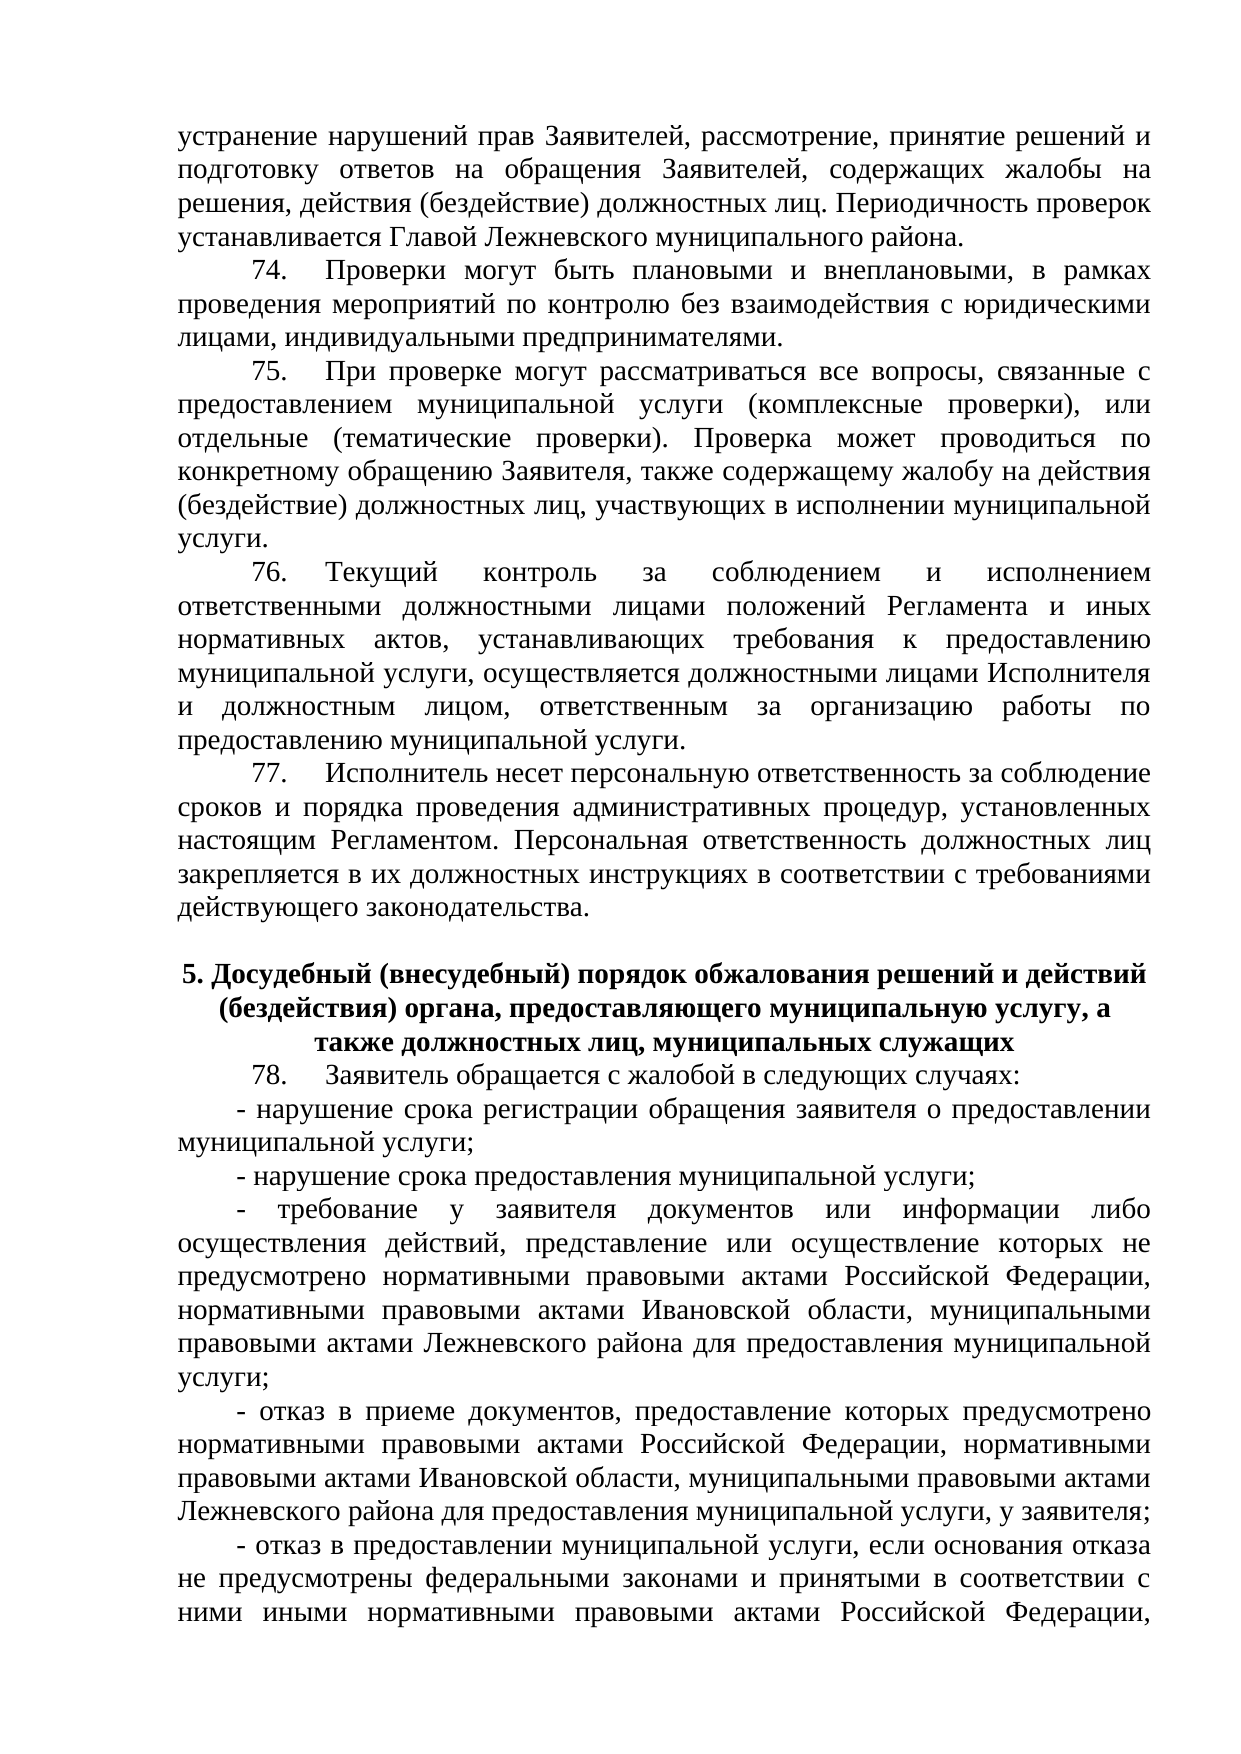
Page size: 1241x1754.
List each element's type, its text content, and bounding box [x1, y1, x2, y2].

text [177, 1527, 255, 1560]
list Исполнитель несет персональную ответственность за соблюдение сроков и порядка проведения административных процедур, установленных настоящим Регламентом. Персональная ответственность должностных лиц закрепляется в их должностных инструкциях в соответствии с требованиями действующего законодательства. [177, 755, 1152, 923]
list Текущий контроль за соблюдением и исполнением ответственными должностными лицами положений Регламента и иных нормативных актов, устанавливающих требования к предоставлению муниципальной услуги, осуществляется должностными лицами Исполнителя и должностным лицом, ответственным за организацию работы по предоставлению муниципальной услуги. [177, 554, 1152, 755]
text - требование у заявителя документов или информации либо осуществления действий, представление или осуществление которых не предусмотрено нормативными правовыми актами Российской Федерации, нормативными правовыми актами Ивановской области, муниципальными правовыми актами Лежневского района для предоставления муниципальной услуги; [261, 1359, 1152, 1393]
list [177, 118, 1152, 252]
text 5. Досудебный (внесудебный) порядок обжалования решений и действий (бездействия) органа, предоставляющего муниципальную услугу, а также должностных лиц, муниципальных служащих [177, 957, 1152, 1057]
list При проверке могут рассматриваться все вопросы, связанные с предоставлением муниципальной услуги (комплексные проверки), или отдельные (тематические проверки). Проверка может проводиться по конкретному обращению Заявителя, также содержащему жалобу на действия (бездействие) должностных лиц, участвующих в исполнении муниципальной услуги. [177, 353, 1152, 554]
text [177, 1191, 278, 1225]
list Заявитель обращается с жалобой в следующих случаях: [177, 1057, 1152, 1091]
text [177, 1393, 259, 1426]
text - нарушение срока регистрации обращения заявителя о предоставлении муниципальной услуги; [177, 1091, 1152, 1158]
list Проверки могут быть плановыми и внеплановыми, в рамках проведения мероприятий по контролю без взаимодействия с юридическими лицами, индивидуальными предпринимателями. [177, 252, 1152, 353]
text - нарушение срока предоставления муниципальной услуги; [177, 1158, 1152, 1191]
